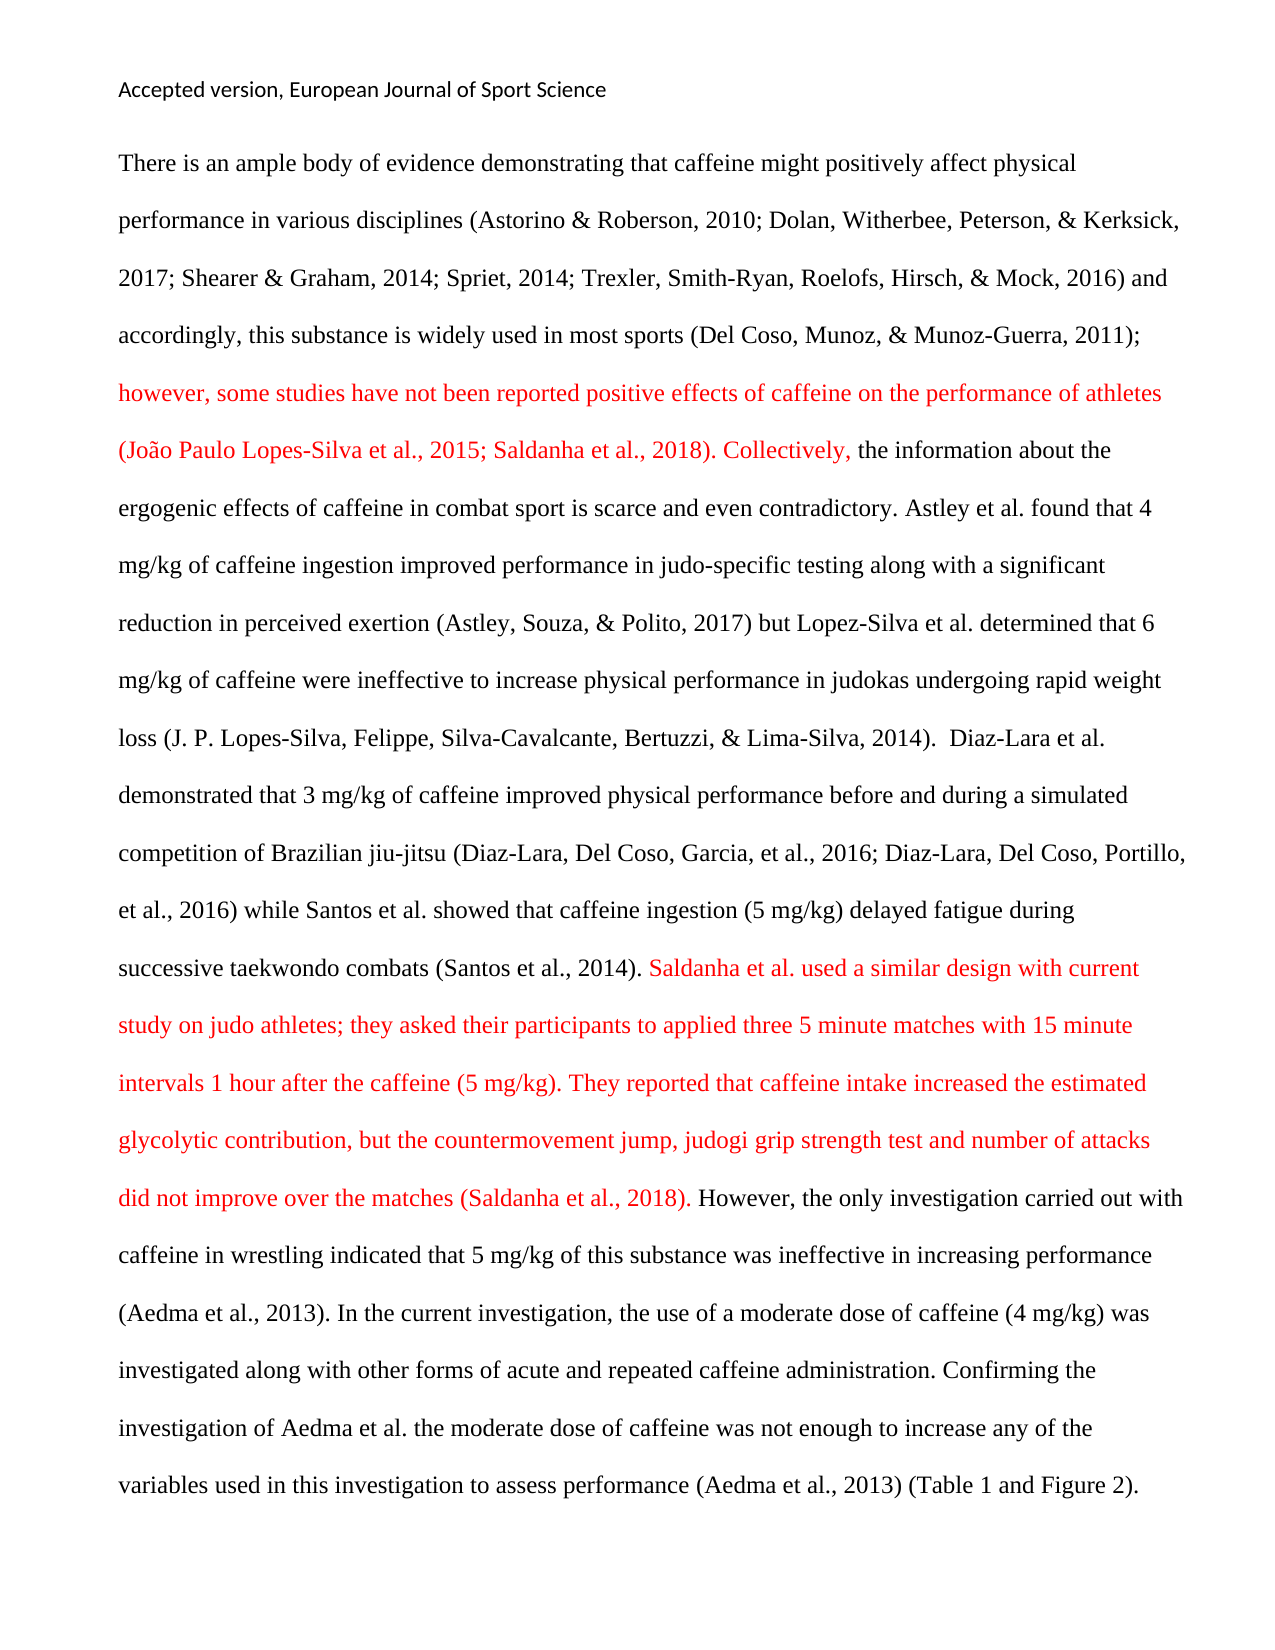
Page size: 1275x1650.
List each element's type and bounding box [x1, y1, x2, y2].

text [118, 148, 1186, 1499]
